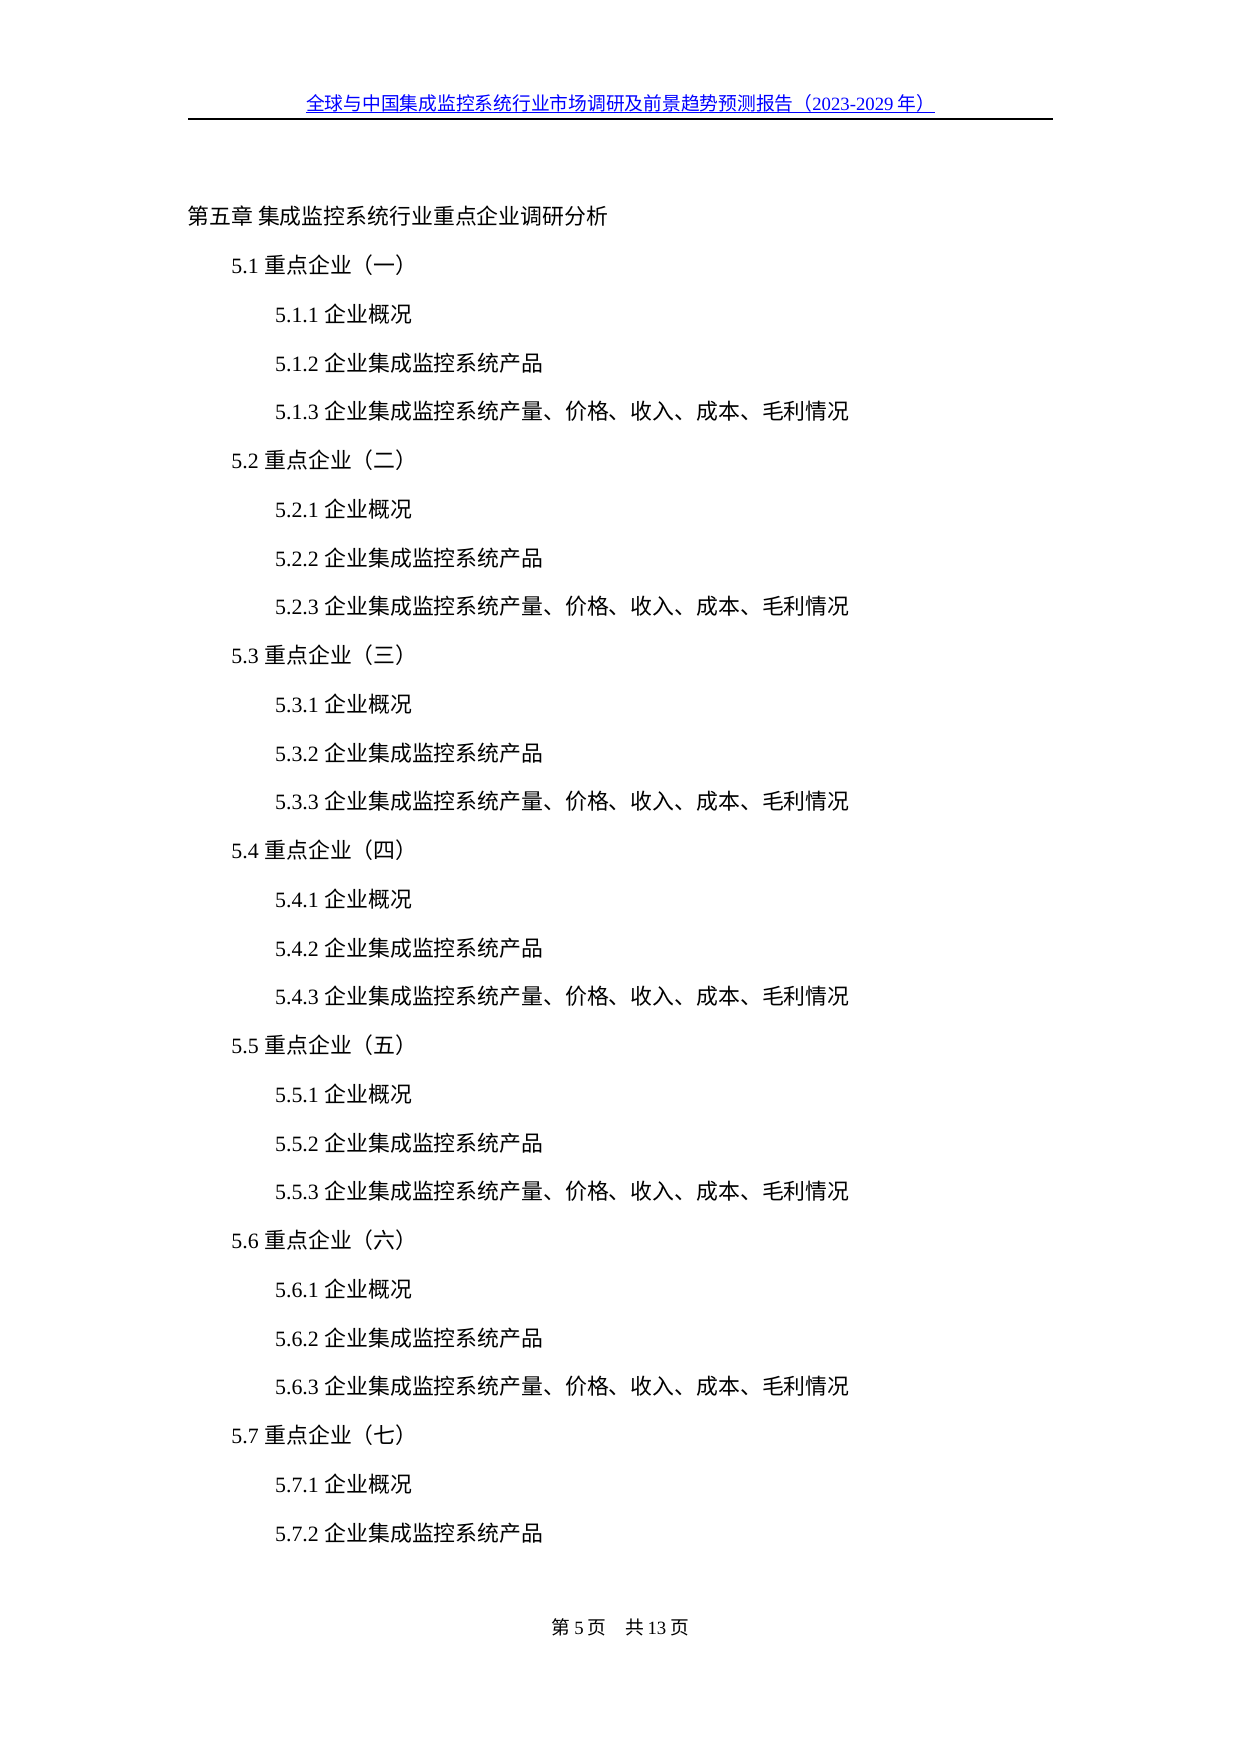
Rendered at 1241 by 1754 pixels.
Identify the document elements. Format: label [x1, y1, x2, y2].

text [187, 150, 1053, 1548]
